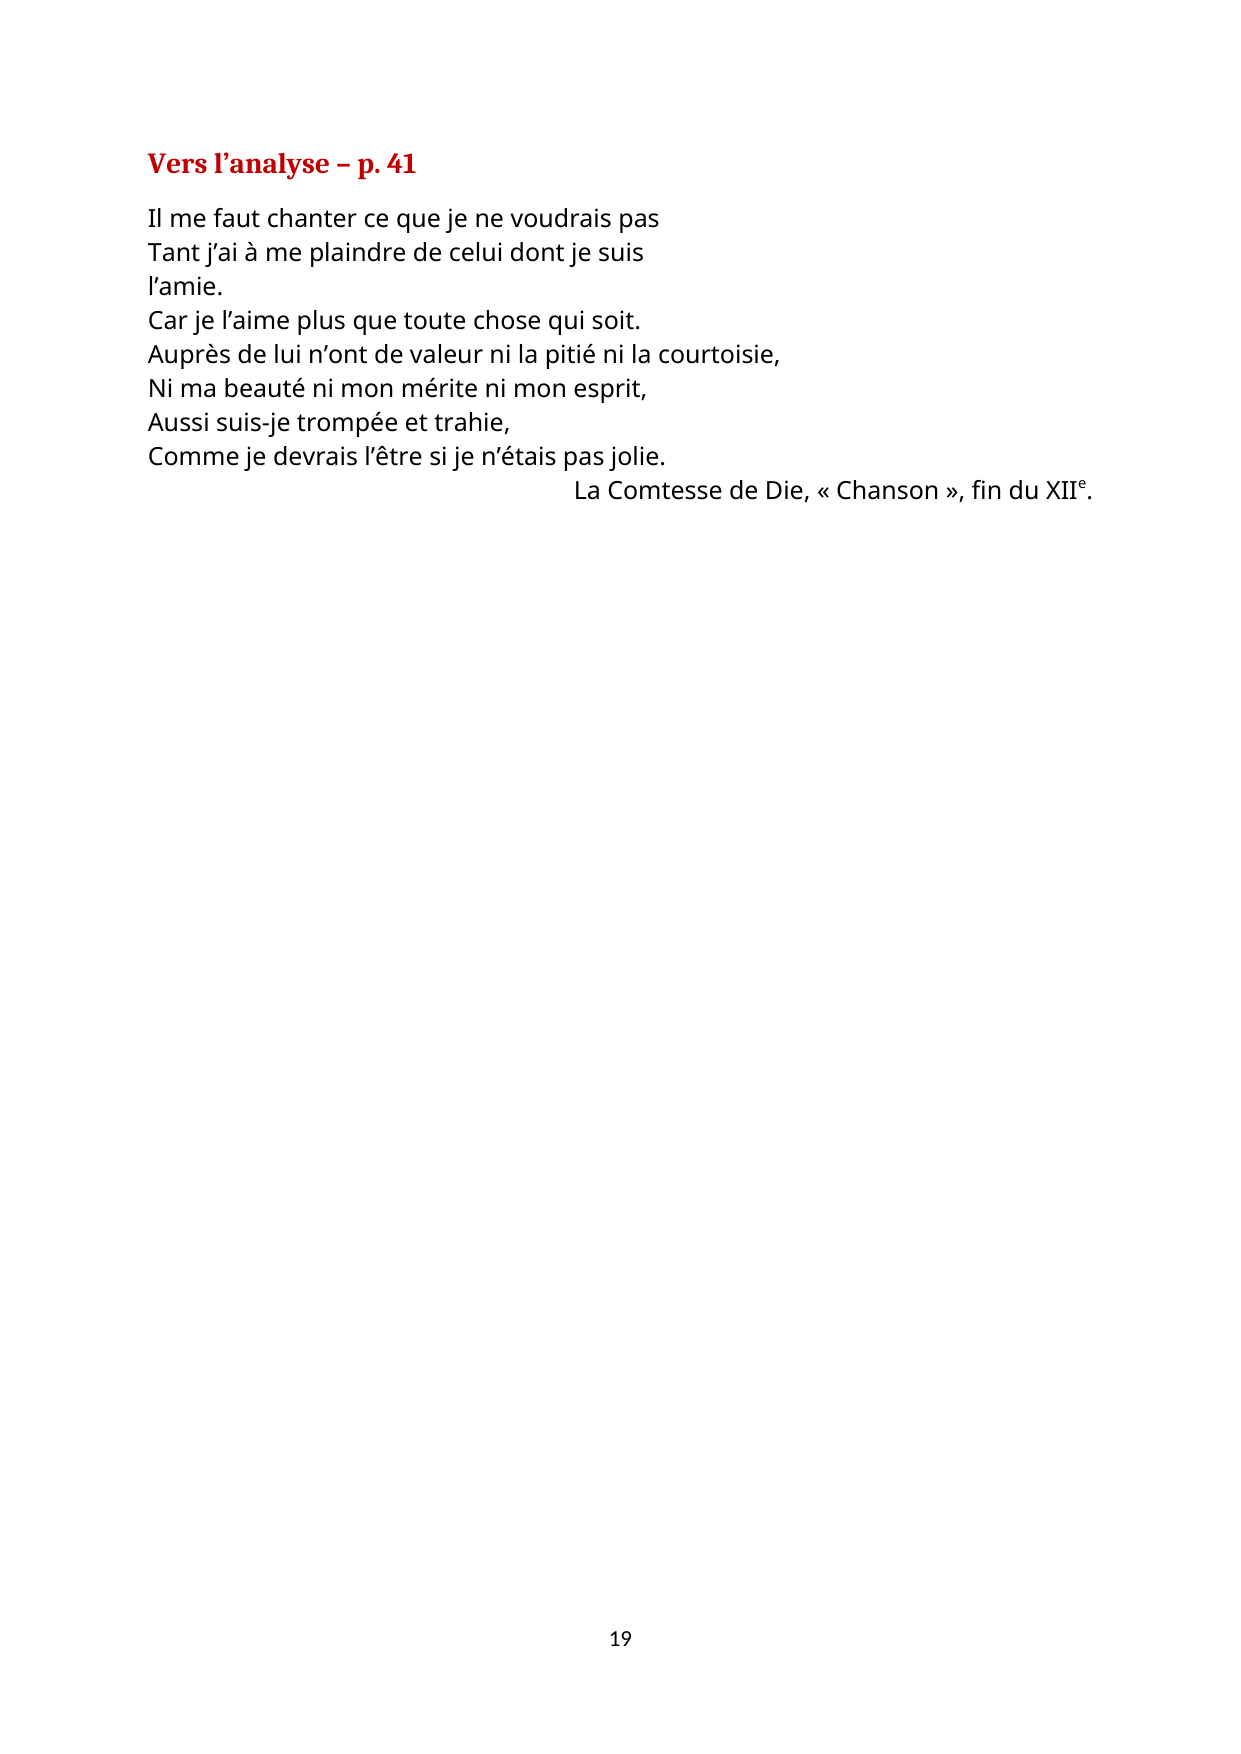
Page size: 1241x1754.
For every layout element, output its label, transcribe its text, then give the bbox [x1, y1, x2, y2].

text Car je l’aime plus que toute chose qui soit. [148, 303, 1093, 337]
text Ni ma beauté ni mon mérite ni mon esprit, [148, 371, 1093, 405]
text Auprès de lui n’ont de valeur ni la pitié ni la courtoisie, [148, 337, 1093, 371]
text La Comtesse de Die, « Chanson », fin du XIIe. [148, 473, 1093, 507]
text Comme je devrais l’être si je n’étais pas jolie. [148, 439, 1093, 473]
text Vers l’analyse – p. 41 [148, 148, 1093, 181]
text l’amie. [148, 268, 1093, 303]
text Tant j’ai à me plaindre de celui dont je suis [148, 234, 1093, 268]
text Il me faut chanter ce que je ne voudrais pas [148, 200, 1093, 234]
text Aussi suis-je trompée et trahie, [148, 405, 1093, 439]
